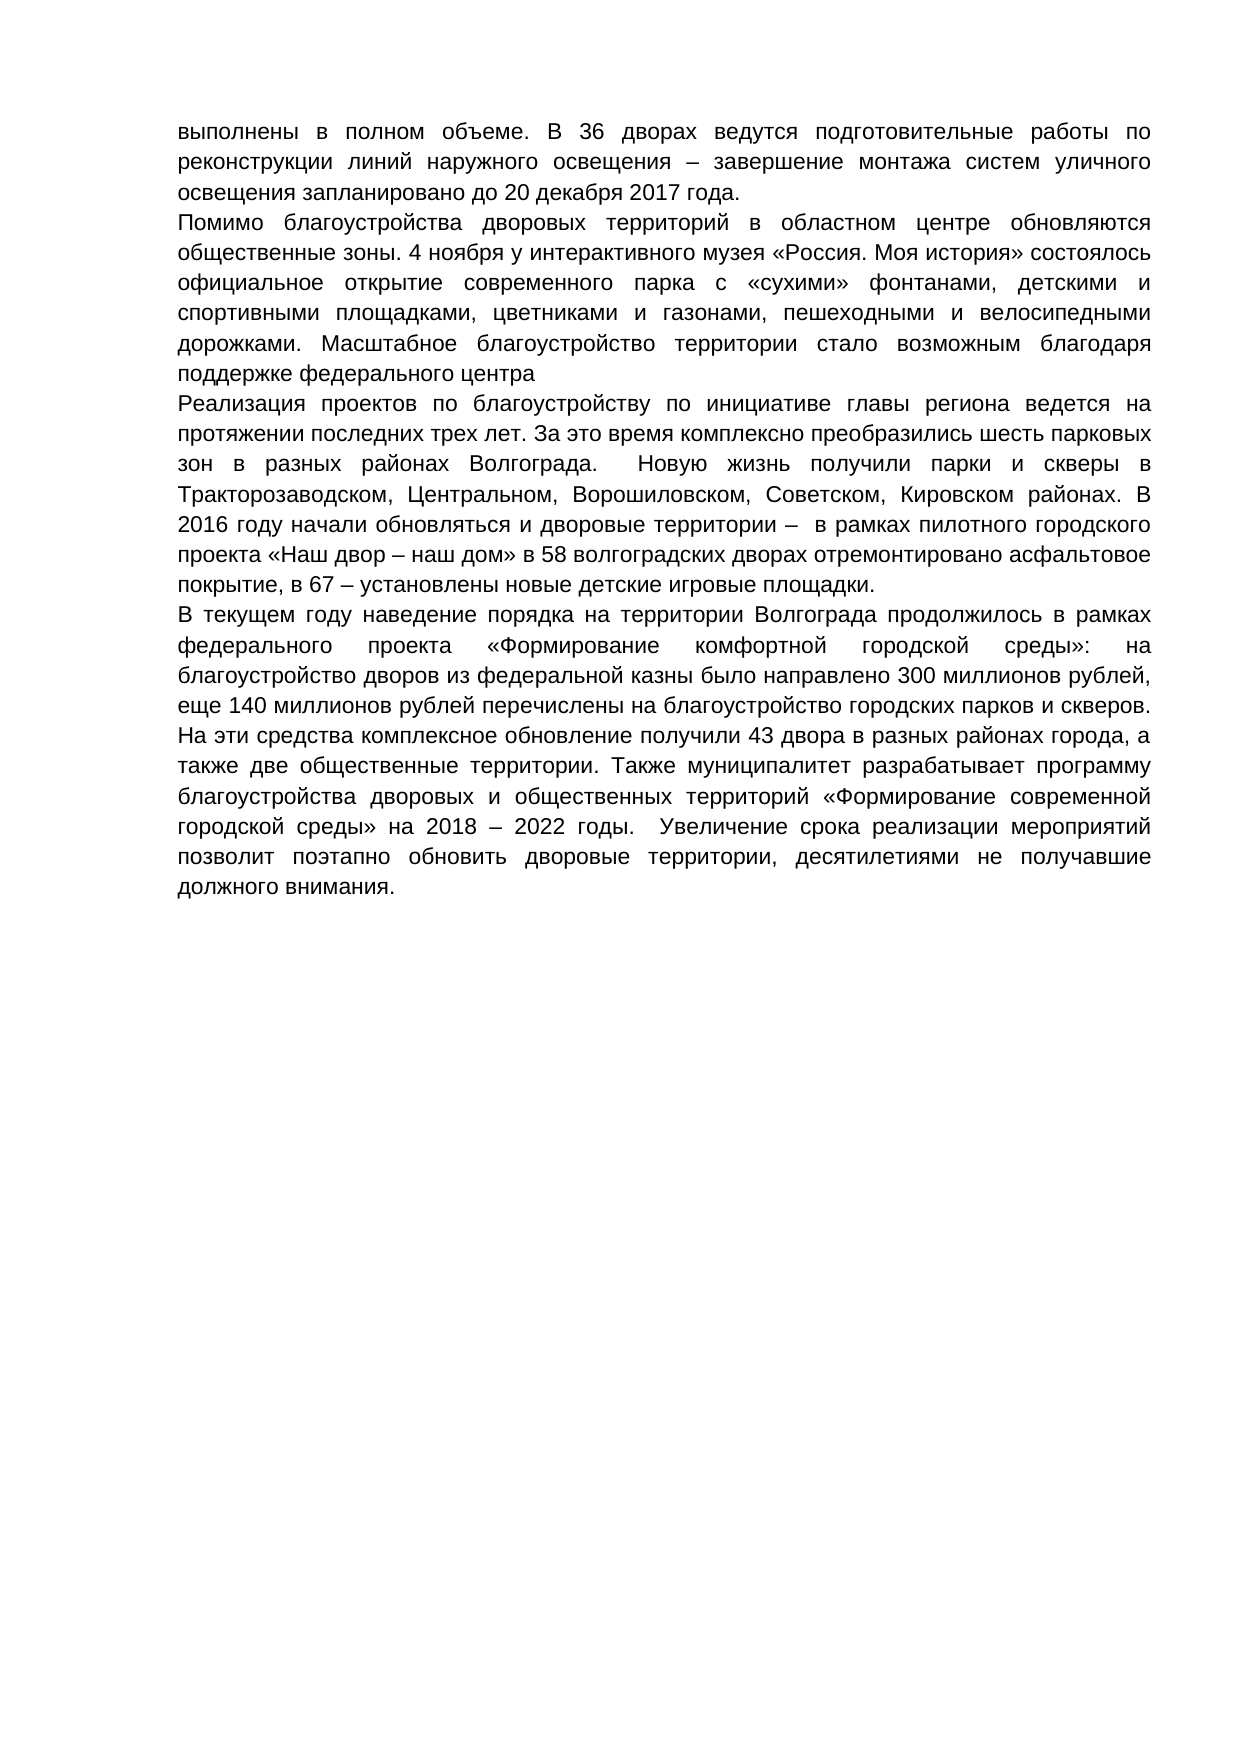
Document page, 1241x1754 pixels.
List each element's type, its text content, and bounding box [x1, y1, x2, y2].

text Помимо благоустройства дворовых территорий в областном центре обновляются общественные зоны. 4 ноября у интерактивного музея «Россия. Моя история» состоялось официальное открытие современного парка с «сухими» фонтанами, детскими и спортивными площадками, цветниками и газонами, пешеходными и велосипедными дорожками. Масштабное благоустройство территории стало возможным благодаря поддержке федерального центра [177, 209, 1152, 386]
text Реализация проектов по благоустройству по инициативе главы региона ведется на протяжении последних трех лет. За это время комплексно преобразились шесть парковых зон в разных районах Волгограда. Новую жизнь получили парки и скверы в Тракторозаводском, Центральном, Ворошиловском, Советском, Кировском районах. В 2016 году начали обновляться и дворовые территории – в рамках пилотного городского проекта «Наш двор – наш дом» в 58 волгоградских дворах отремонтировано асфальтовое покрытие, в 67 – установлены новые детские игровые площадки. [177, 390, 1152, 598]
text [177, 118, 1152, 205]
text В текущем году наведение порядка на территории Волгограда продолжилось в рамках федерального проекта «Формирование комфортной городской среды»: на благоустройство дворов из федеральной казны было направлено 300 миллионов рублей, еще 140 миллионов рублей перечислены на благоустройство городских парков и скверов. На эти средства комплексное обновление получили 43 двора в разных районах города, а также две общественные территории. Также муниципалитет разрабатывает программу благоустройства дворовых и общественных территорий «Формирование современной городской среды» на 2018 – 2022 годы. Увеличение срока реализации мероприятий позволит поэтапно обновить дворовые территории, десятилетиями не получавшие должного внимания. ​ [177, 601, 1152, 900]
